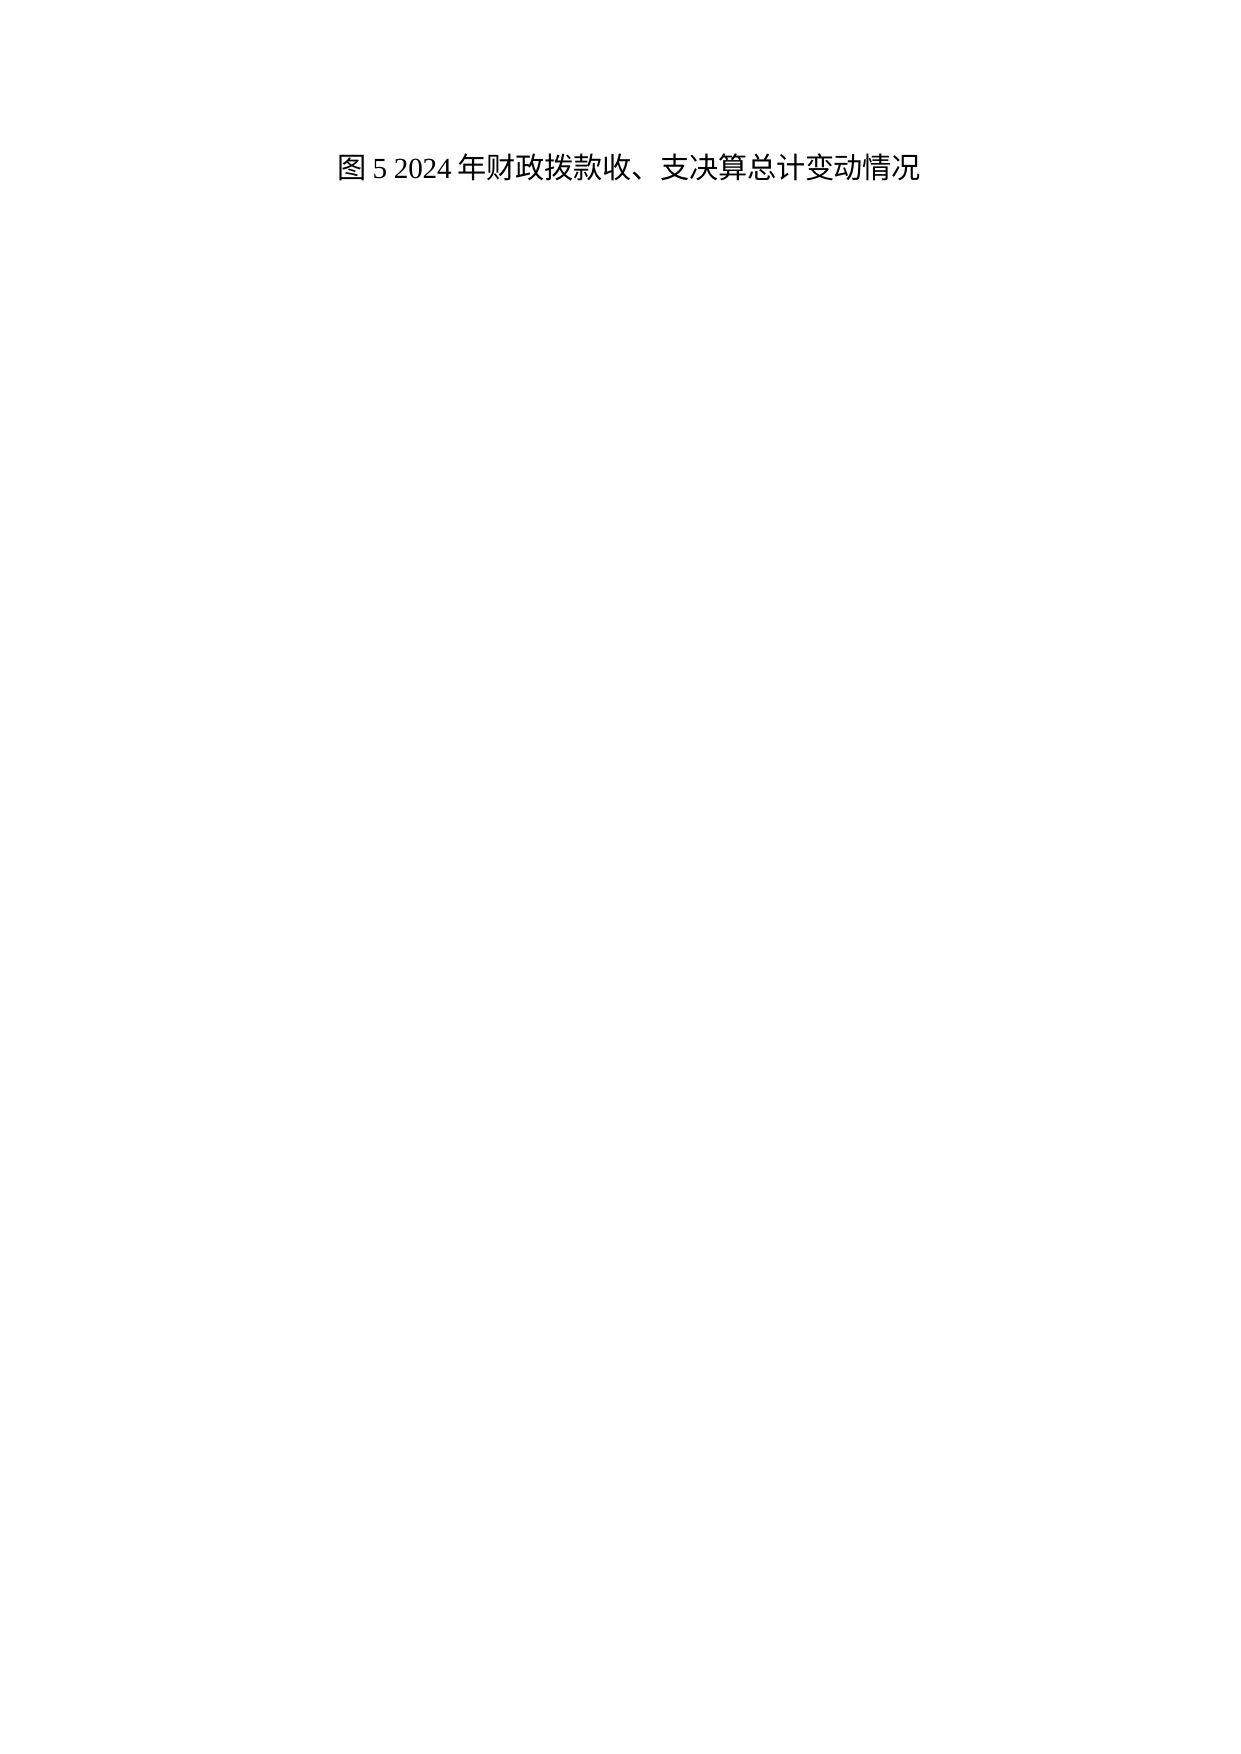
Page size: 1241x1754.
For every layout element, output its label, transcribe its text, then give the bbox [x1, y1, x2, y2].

text 图5 2024年财政拨款收、支决算总计变动情况 [136, 147, 1106, 187]
